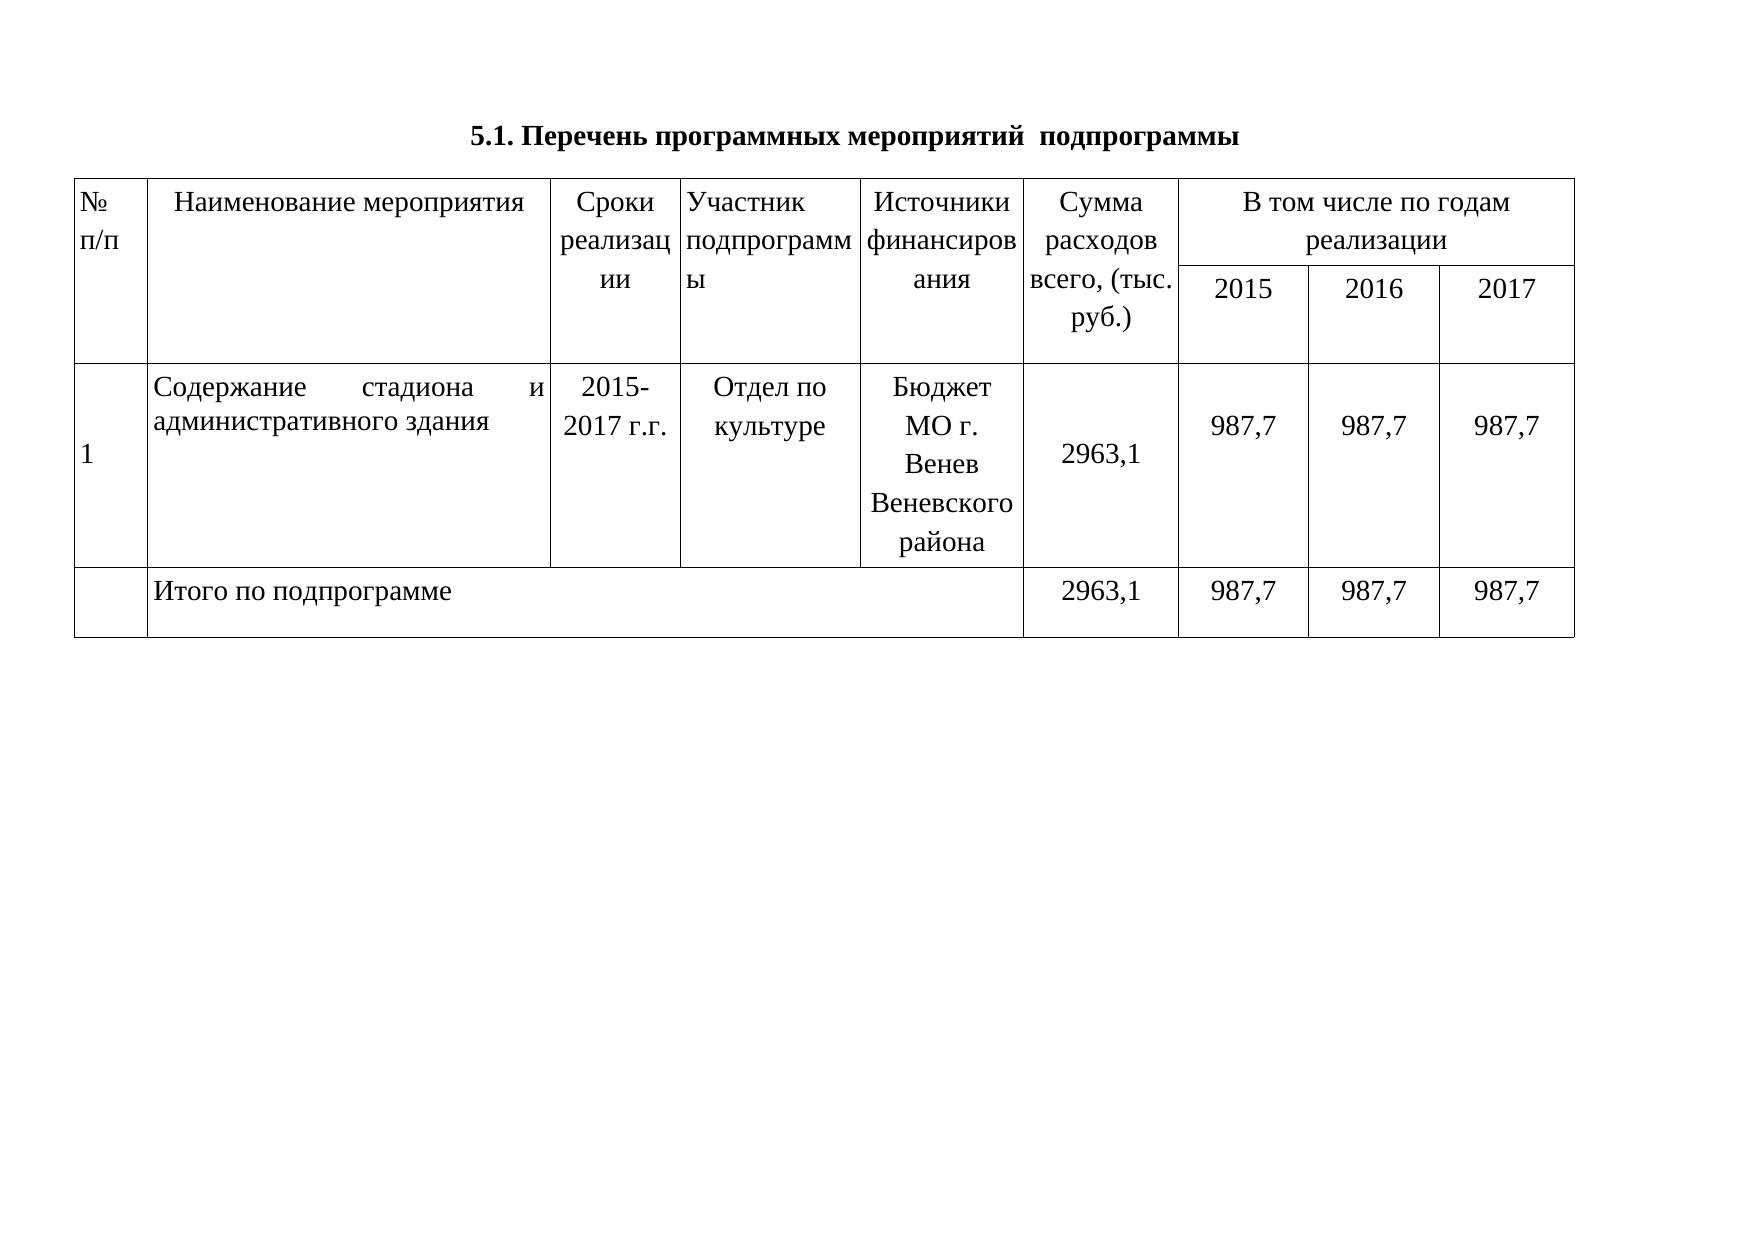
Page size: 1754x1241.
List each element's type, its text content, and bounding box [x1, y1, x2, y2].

table_cell 987,7 [1179, 568, 1308, 637]
table_header Участник подпрограммы [681, 179, 860, 363]
table_cell 987,7 [1179, 364, 1308, 567]
table_cell 2963,1 [1024, 568, 1178, 637]
table_cell 2015 [1179, 266, 1308, 363]
table_cell Отдел по культуре [681, 364, 860, 567]
table_cell 2016 [1309, 266, 1439, 363]
table_cell Бюджет МО г. Венев Веневского района [861, 364, 1023, 567]
table_header Источники финансирования [861, 179, 1023, 363]
table_cell Содержание стадиона и административного здания [148, 364, 550, 567]
text 5.1. Перечень программных мероприятий подпрограммы [74, 118, 1636, 152]
table_cell 1 [75, 364, 147, 567]
table_header Наименование мероприятия [148, 179, 550, 363]
table_header Сумма расходов всего, (тыс. руб.) [1024, 179, 1178, 363]
table_header В том числе по годам реализации [1179, 179, 1574, 265]
table_cell 2963,1 [1024, 364, 1178, 567]
table_cell Итого по подпрограмме [148, 568, 1023, 637]
table_cell 987,7 [1440, 364, 1574, 567]
table_header № п/п [75, 179, 147, 363]
table_cell 987,7 [1309, 364, 1439, 567]
table_cell 2017 [1440, 266, 1574, 363]
table_cell [75, 568, 147, 637]
table_cell 2015-2017 г.г. [551, 364, 680, 567]
table_cell 987,7 [1309, 568, 1439, 637]
table_cell 987,7 [1440, 568, 1574, 637]
table_header Сроки реализации [551, 179, 680, 363]
